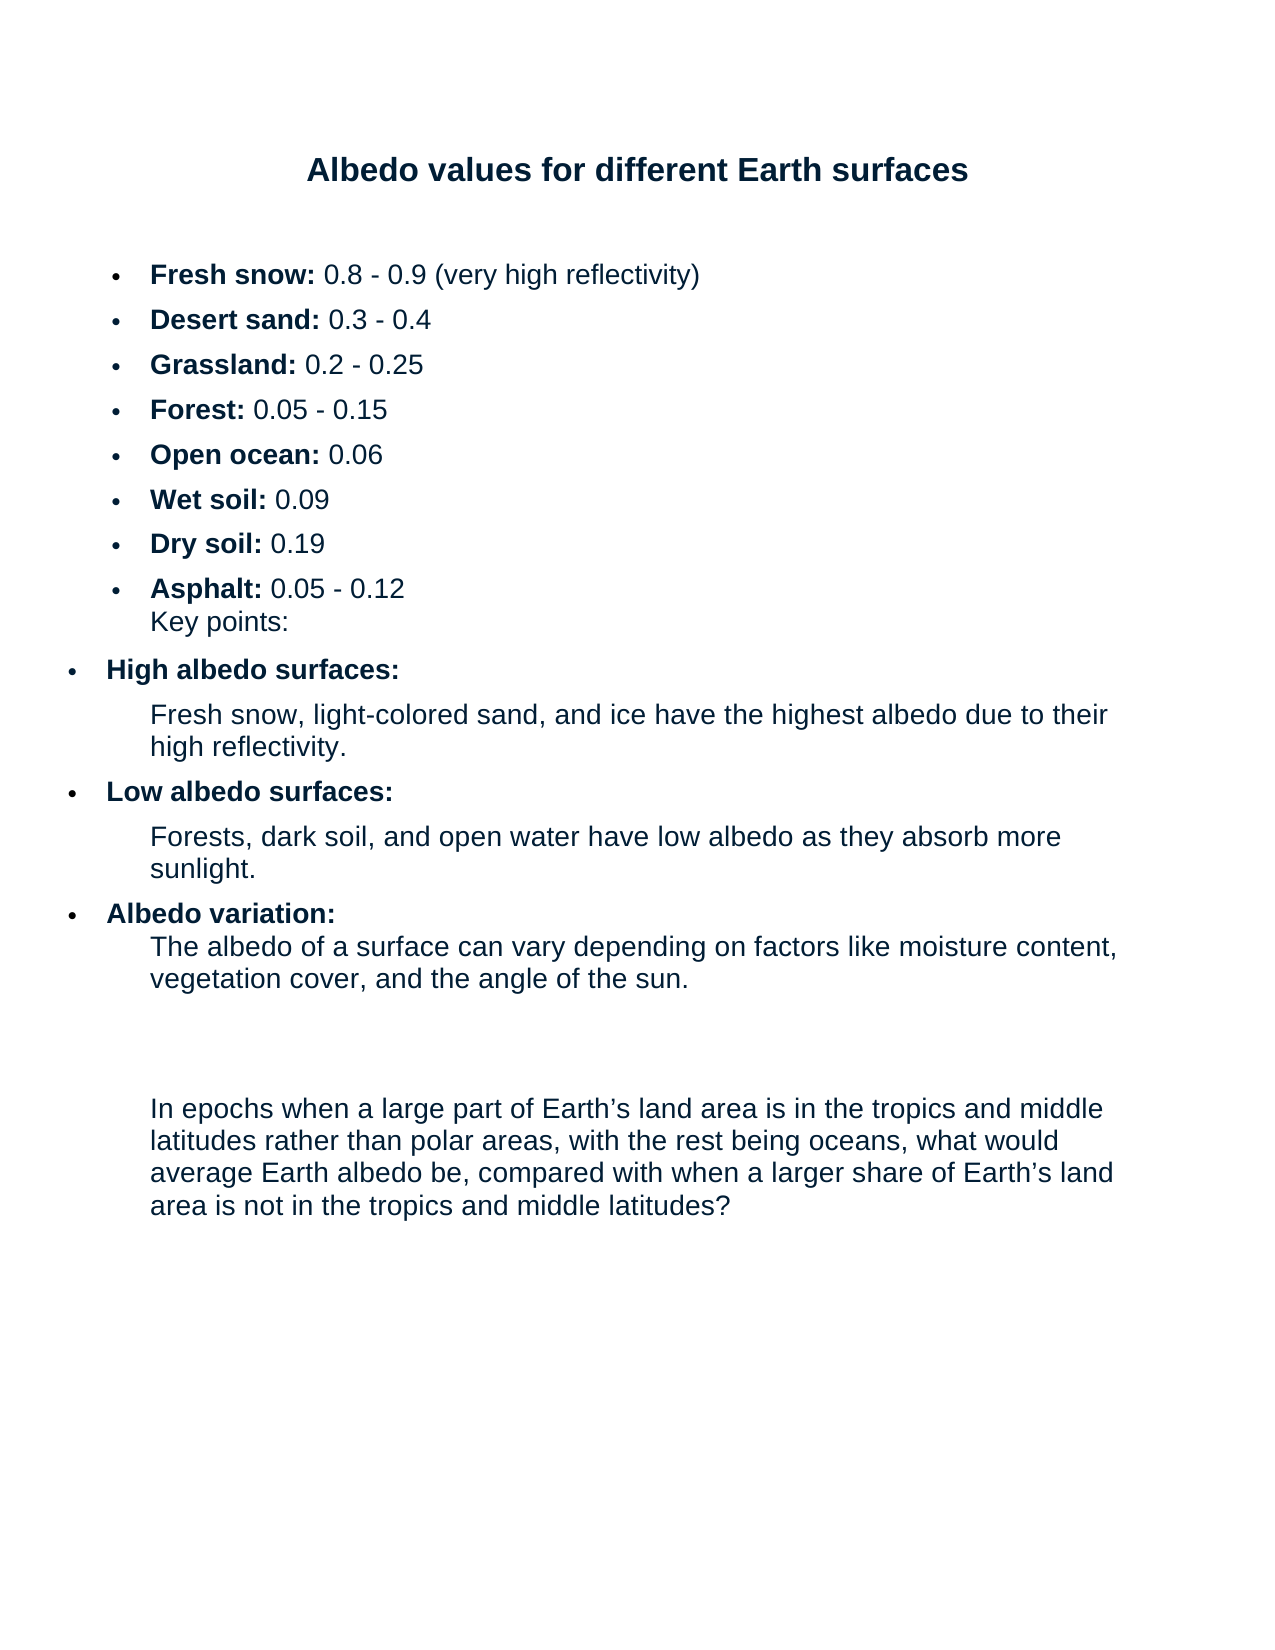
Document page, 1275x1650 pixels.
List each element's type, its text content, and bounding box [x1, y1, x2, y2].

list Desert sand: 0.3 - 0.4 [112, 303, 1125, 335]
text In epochs when a large part of Earth’s land area is in the tropics and middle latitudes rather than polar areas, with the rest being oceans, what would average Earth albedo be, compared with when a larger share of Earth’s land area is not in the tropics and middle latitudes? [150, 1092, 1125, 1221]
list Open ocean: 0.06 [112, 438, 1125, 470]
list Asphalt: 0.05 - 0.12 [112, 572, 1125, 605]
list Low albedo surfaces: [69, 775, 1125, 807]
list Forest: 0.05 - 0.15 [112, 393, 1125, 425]
list Grassland: 0.2 - 0.25 [112, 348, 1125, 380]
text Albedo values for different Earth surfaces [150, 150, 1125, 188]
text Fresh snow, light-colored sand, and ice have the highest albedo due to their high reflectivity. [150, 698, 1125, 762]
list Fresh snow: 0.8 - 0.9 (very high reflectivity) [112, 258, 1125, 291]
list Wet soil: 0.09 [112, 483, 1125, 515]
list High albedo surfaces: [69, 653, 1125, 685]
text The albedo of a surface can vary depending on factors like moisture content, vegetation cover, and the angle of the sun. [150, 929, 1125, 994]
list Albedo variation: [69, 897, 1125, 929]
text Key points: [150, 605, 1125, 637]
list Dry soil: 0.19 [112, 527, 1125, 560]
text Forests, dark soil, and open water have low albedo as they absorb more sunlight. [150, 820, 1125, 885]
